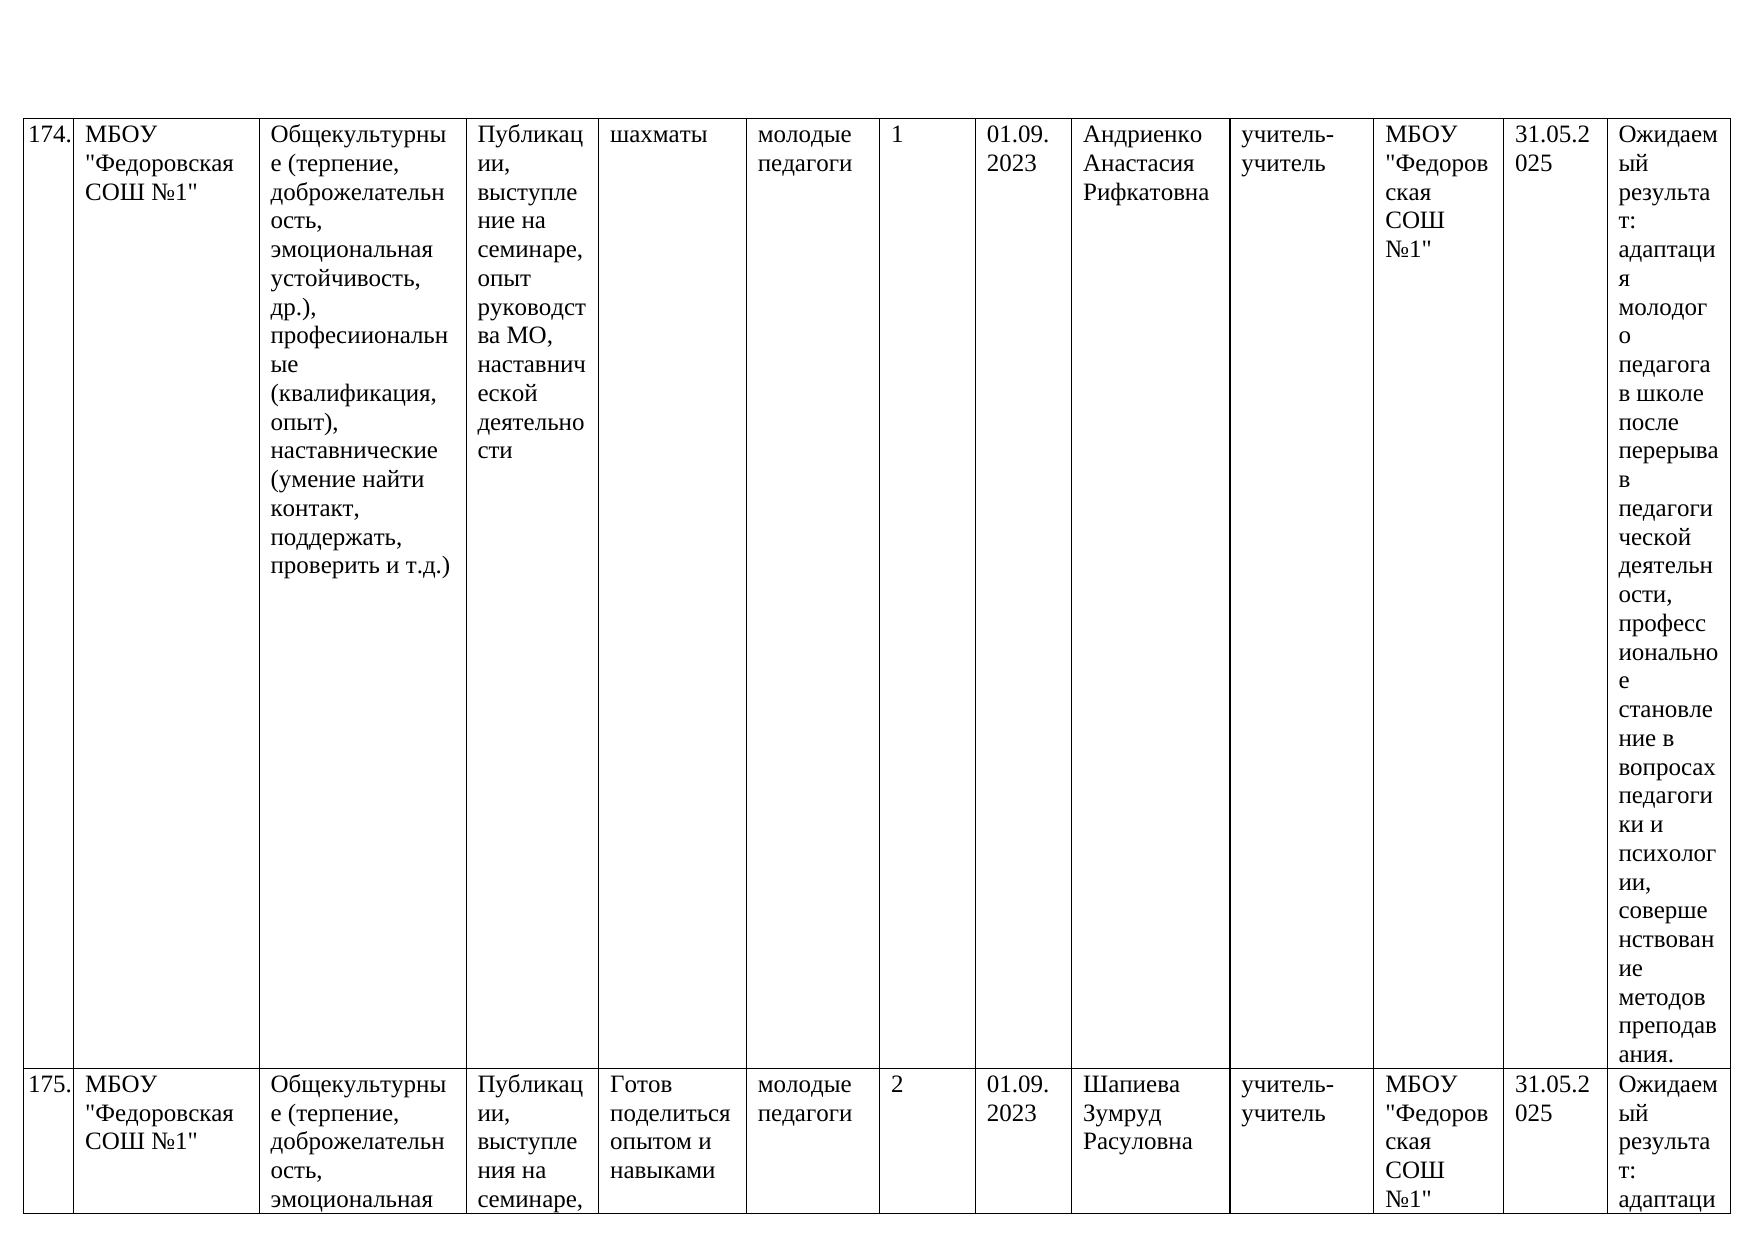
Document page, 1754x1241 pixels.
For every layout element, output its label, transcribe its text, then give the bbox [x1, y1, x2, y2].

table_cell 2 [880, 1069, 975, 1213]
table_cell Андриенко Анастасия Рифкатовна [1072, 119, 1229, 1068]
table_cell [24, 119, 73, 1068]
table_cell учитель-учитель [1231, 119, 1373, 1068]
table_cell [260, 1069, 466, 1213]
table_cell 01.09.2023 [976, 1069, 1071, 1213]
table_cell Ожидаемый результат: адаптация молодого педагога в школе после перерыва в педагогической деятельности, профессиональное становление в вопросах педагогики и психологии, совершенствование методов преподавания. [1608, 119, 1730, 1068]
table_cell молодые педагоги [747, 1069, 879, 1213]
table_cell 1 [880, 119, 975, 1068]
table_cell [74, 1069, 259, 1213]
table_cell 31.05.2025 [1504, 119, 1607, 1068]
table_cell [599, 1069, 746, 1213]
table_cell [1608, 1069, 1730, 1213]
table_cell шахматы [599, 119, 746, 1068]
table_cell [1374, 119, 1503, 1068]
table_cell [260, 119, 466, 1068]
table_cell Публикации, выступление на семинаре, опыт руководства МО, наставнической деятельности [467, 119, 598, 1068]
table_cell молодые педагоги [747, 119, 879, 1068]
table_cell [74, 119, 259, 1068]
table_cell 31.05.2025 [1504, 1069, 1607, 1213]
table_cell [24, 1069, 73, 1213]
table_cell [467, 1069, 598, 1213]
table_cell 01.09.2023 [976, 119, 1071, 1068]
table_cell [1374, 1069, 1503, 1213]
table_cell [1072, 1069, 1229, 1213]
table_cell учитель-учитель [1231, 1069, 1373, 1213]
